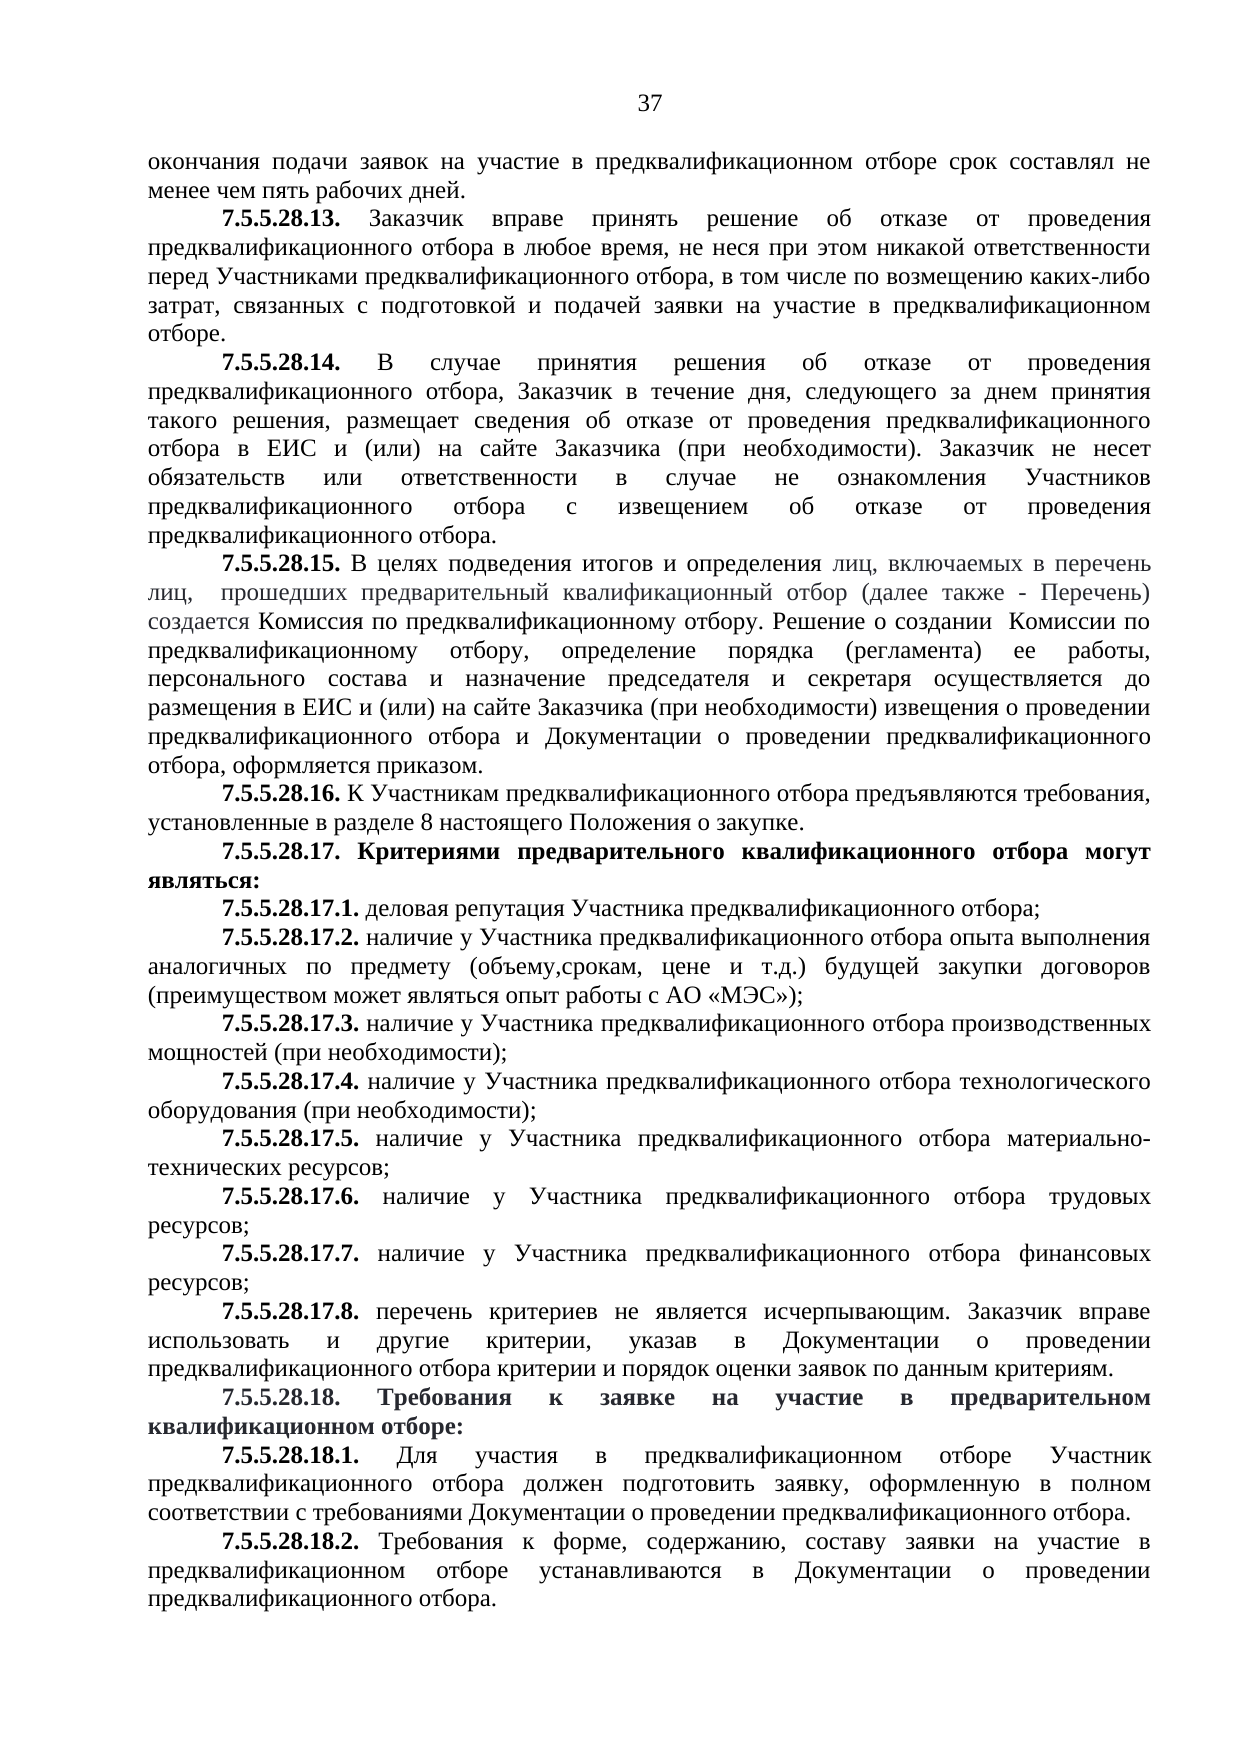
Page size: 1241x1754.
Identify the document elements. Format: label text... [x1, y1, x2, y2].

text 7.5.5.28.18.2. Требования к форме, содержанию, составу заявки на участие в предквалификационном отборе устанавливаются в Документации о проведении предквалификационного отбора. [148, 1526, 1152, 1612]
text 7.5.5.28.16. К Участникам предквалификационного отбора предъявляются требования, установленные в разделе 8 настоящего Положения о закупке. [148, 778, 1152, 836]
text 7.5.5.28.18. Требования к заявке на участие в предварительном квалификационном отборе: [148, 1382, 1152, 1440]
text 7.5.5.28.17.4. наличие у Участника предквалификационного отбора технологического оборудования (при необходимости); [148, 1066, 1152, 1123]
text 7.5.5.28.17.5. наличие у Участника предквалификационного отбора материально-технических ресурсов; [148, 1123, 1152, 1181]
text 7.5.5.28.17.2. наличие у Участника предквалификационного отбора опыта выполнения аналогичных по предмету (объему,срокам, цене и т.д.) будущей закупки договоров (преимуществом может являться опыт работы с АО «МЭС»); [148, 922, 1152, 1008]
text 7.5.5.28.17. Критериями предварительного квалификационного отбора могут являться: [148, 836, 1152, 893]
text 7.5.5.28.17.3. наличие у Участника предквалификационного отбора производственных мощностей (при необходимости); [148, 1008, 1152, 1066]
text 7.5.5.28.15. В целях подведения итогов и определения лиц, включаемых в перечень лиц, прошедших предварительный квалификационный отбор (далее также - Перечень) создается Комиссия по предквалификационному отбору. Решение о создании Комиссии по предквалификационному отбору, определение порядка (регламента) ее работы, персонального состава и назначение председателя и секретаря осуществляется до размещения в ЕИС и (или) на сайте Заказчика (при необходимости) извещения о проведении предквалификационного отбора и Документации о проведении предквалификационного отбора, оформляется приказом. [148, 548, 1152, 778]
text 7.5.5.28.17.7. наличие у Участника предквалификационного отбора финансовых ресурсов; [148, 1238, 1152, 1296]
text 7.5.5.28.17.1. деловая репутация Участника предквалификационного отбора; [148, 893, 1152, 922]
text 7.5.5.28.13. Заказчик вправе принять решение об отказе от проведения предквалификационного отбора в любое время, не неся при этом никакой ответственности перед Участниками предквалификационного отбора, в том числе по возмещению каких-либо затрат, связанных с подготовкой и подачей заявки на участие в предквалификационном отборе. [148, 203, 1152, 347]
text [148, 146, 1152, 203]
text 7.5.5.28.18.1. Для участия в предквалификационном отборе Участник предквалификационного отбора должен подготовить заявку, оформленную в полном соответствии с требованиями Документации о проведении предквалификационного отбора. [148, 1440, 1152, 1526]
text 7.5.5.28.14. В случае принятия решения об отказе от проведения предквалификационного отбора, Заказчик в течение дня, следующего за днем принятия такого решения, размещает сведения об отказе от проведения предквалификационного отбора в ЕИС и (или) на сайте Заказчика (при необходимости). Заказчик не несет обязательств или ответственности в случае не ознакомления Участников предквалификационного отбора с извещением об отказе от проведения предквалификационного отбора. [148, 347, 1152, 548]
text 7.5.5.28.17.8. перечень критериев не является исчерпывающим. Заказчик вправе использовать и другие критерии, указав в Документации о проведении предквалификационного отбора критерии и порядок оценки заявок по данным критериям. [148, 1296, 1152, 1382]
text 7.5.5.28.17.6. наличие у Участника предквалификационного отбора трудовых ресурсов; [148, 1181, 1152, 1238]
